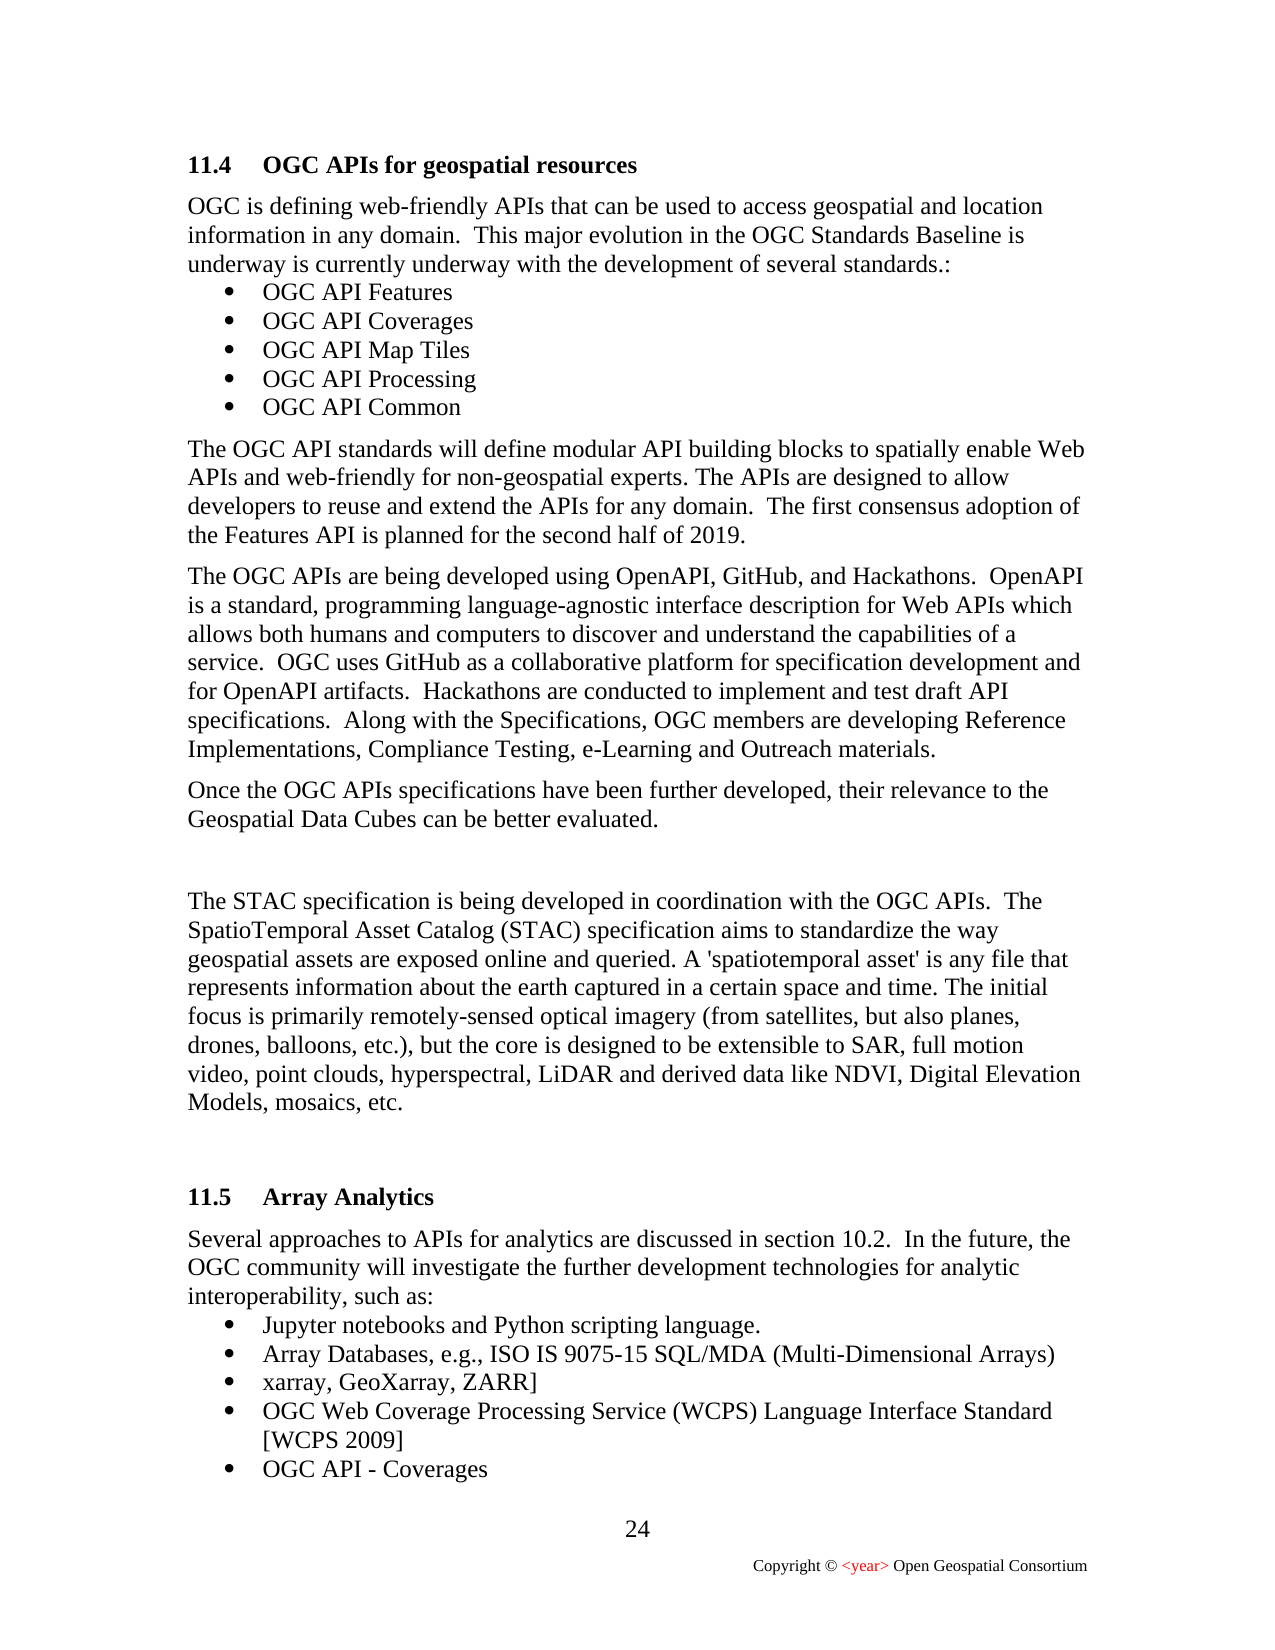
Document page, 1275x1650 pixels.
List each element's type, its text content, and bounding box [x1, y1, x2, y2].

list Jupyter notebooks and Python scripting language. [225, 1310, 1087, 1339]
list OGC API Features [225, 277, 1087, 306]
list OGC API Coverages [225, 306, 1087, 335]
text Once the OGC APIs specifications have been further developed, their relevance to the Geospatial Data Cubes can be better evaluated. [187, 775, 1087, 832]
text OGC is defining web-friendly APIs that can be used to access geospatial and location information in any domain. This major evolution in the OGC Standards Baseline is underway is currently underway with the development of several standards.: [187, 191, 1087, 277]
list OGC Web Coverage Processing Service (WCPS) Language Interface Standard [WCPS 2009] [225, 1396, 1087, 1454]
list OGC API - Coverages [225, 1454, 1087, 1482]
list OGC API Common [225, 392, 1087, 421]
text Several approaches to APIs for analytics are discussed in section 10.2. In the future, the OGC community will investigate the further development technologies for analytic interoperability, such as: [187, 1224, 1087, 1310]
text The OGC APIs are being developed using OpenAPI, GitHub, and Hackathons. OpenAPI is a standard, programming language-agnostic interface description for Web APIs which allows both humans and computers to discover and understand the capabilities of a service. OGC uses GitHub as a collaborative platform for specification development and for OpenAPI artifacts. Hackathons are conducted to implement and test draft API specifications. Along with the Specifications, OGC members are developing Reference Implementations, Compliance Testing, e-Learning and Outreach materials. [187, 561, 1087, 762]
text The OGC API standards will define modular API building blocks to spatially enable Web APIs and web-friendly for non-geospatial experts. The APIs are designed to allow developers to reuse and extend the APIs for any domain. The first consensus adoption of the Features API is planned for the second half of 2019. [187, 434, 1087, 549]
list OGC API Processing [225, 364, 1087, 392]
list OGC API Map Tiles [225, 335, 1087, 364]
text The STAC specification is being developed in coordination with the OGC APIs. The SpatioTemporal Asset Catalog (STAC) specification aims to standardize the way geospatial assets are exposed online and queried. A 'spatiotemporal asset' is any file that represents information about the earth captured in a certain space and time. The initial focus is primarily remotely-sensed optical imagery (from satellites, but also planes, drones, balloons, etc.), but the core is designed to be extensible to SAR, full motion video, point clouds, hyperspectral, LiDAR and derived data like NDVI, Digital Elevation Models, mosaics, etc. [187, 886, 1087, 1116]
list xarray, GeoXarray, ZARR] [225, 1367, 1087, 1396]
list Array Databases, e.g., ISO IS 9075-15 SQL/MDA (Multi-Dimensional Arrays) [225, 1339, 1087, 1367]
subtitle OGC APIs for geospatial resources [187, 150, 1087, 179]
subtitle Array Analytics [187, 1182, 1087, 1211]
